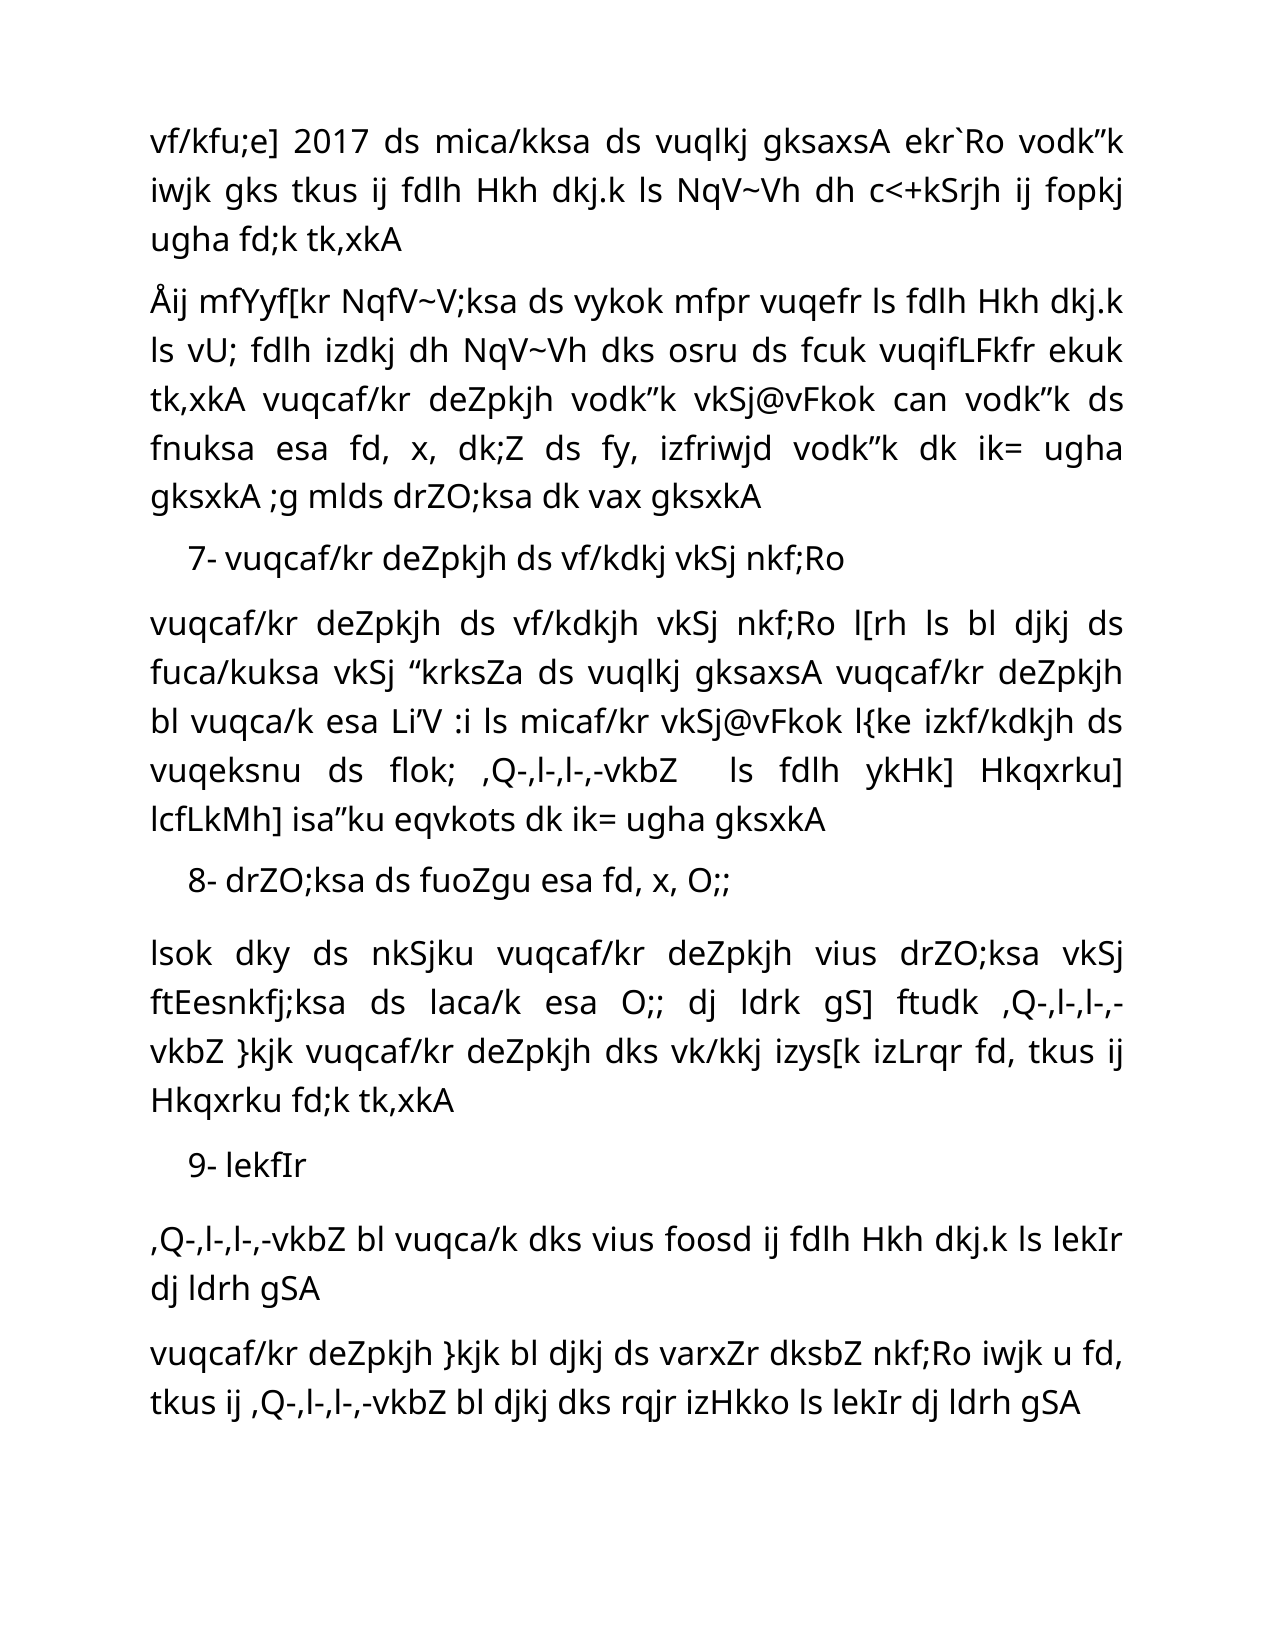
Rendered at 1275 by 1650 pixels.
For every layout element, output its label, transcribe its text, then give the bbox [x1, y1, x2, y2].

list vuqcaf/kr deZpkjh ds vf/kdkj vkSj nkf;Ro [187, 535, 1125, 580]
text vuqcaf/kr deZpkjh }kjk bl djkj ds varxZr dksbZ nkf;Ro iwjk u fd, tkus ij ,Q-,l-,l-,-vkbZ bl djkj dks rqjr izHkko ls lekIr dj ldrh gSA [150, 1330, 1125, 1424]
list lekfIr [187, 1142, 1125, 1188]
text ,Q-,l-,l-,-vkbZ bl vuqca/k dks vius foosd ij fdlh Hkh dkj.k ls lekIr dj ldrh gSA [150, 1215, 1125, 1310]
text vuqcaf/kr deZpkjh ds vf/kdkjh vkSj nkf;Ro l[rh ls bl djkj ds fuca/kuksa vkSj “krksZa ds vuqlkj gksaxsA vuqcaf/kr deZpkjh bl vuqca/k esa Li’V :i ls micaf/kr vkSj@vFkok l{ke izkf/kdkjh ds vuqeksnu ds flok; ,Q-,l-,l-,-vkbZ ls fdlh ykHk] Hkqxrku] lcfLkMh] isa”ku eqvkots dk ik= ugha gksxkA [150, 599, 1125, 841]
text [150, 118, 1125, 261]
text Åij mfYyf[kr NqfV~V;ksa ds vykok mfpr vuqefr ls fdlh Hkh dkj.k ls vU; fdlh izdkj dh NqV~Vh dks osru ds fcuk vuqifLFkfr ekuk tk,xkA vuqcaf/kr deZpkjh vodk”k vkSj@vFkok can vodk”k ds fnuksa esa fd, x, dk;Z ds fy, izfriwjd vodk”k dk ik= ugha gksxkA ;g mlds drZO;ksa dk vax gksxkA [150, 277, 1125, 519]
text lsok dky ds nkSjku vuqcaf/kr deZpkjh vius drZO;ksa vkSj ftEesnkfj;ksa ds laca/k esa O;; dj ldrk gS] ftudk ,Q-,l-,l-,-vkbZ }kjk vuqcaf/kr deZpkjh dks vk/kkj izys[k izLrqr fd, tkus ij Hkqxrku fd;k tk,xkA [150, 930, 1125, 1122]
list drZO;ksa ds fuoZgu esa fd, x, O;; [187, 857, 1125, 902]
